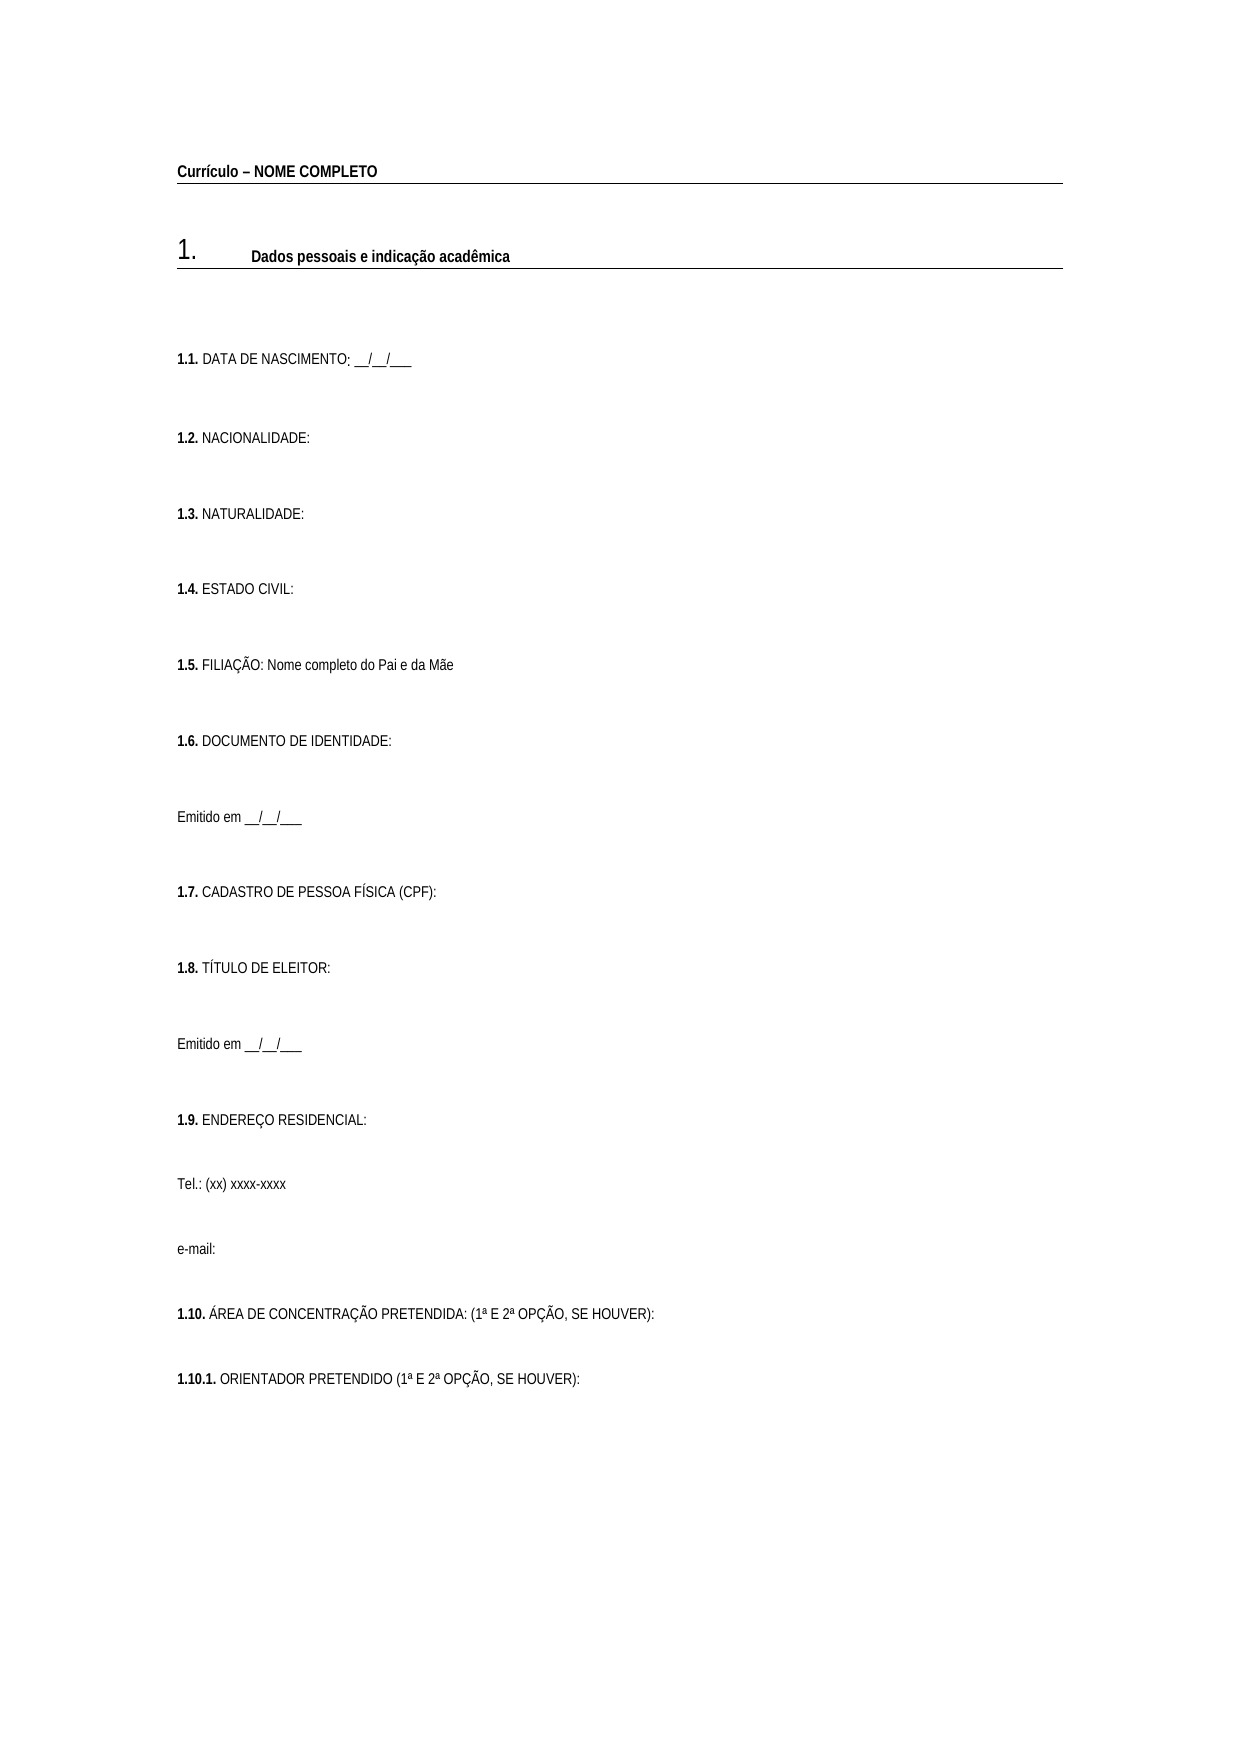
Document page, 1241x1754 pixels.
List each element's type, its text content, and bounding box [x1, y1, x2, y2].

text 1.3. NATURALIDADE: [177, 491, 1063, 522]
text 1.10. ÁREA DE CONCENTRAÇÃO PRETENDIDA: (1ª E 2ª OPÇÃO, SE HOUVER): [177, 1291, 1063, 1322]
text Emitido em __/__/___ [177, 794, 1063, 825]
text 1.8. TÍTULO DE ELEITOR: [177, 946, 1063, 977]
text Emitido em __/__/___ [177, 1021, 1063, 1052]
text 1.6. DOCUMENTO DE IDENTIDADE: [177, 718, 1063, 749]
text e-mail: [177, 1227, 1063, 1258]
text 1.1. DATA DE NASCIMENTO: __/__/___ [177, 336, 1063, 370]
text Tel.: (xx) xxxx-xxxx [177, 1162, 1063, 1193]
text 1.7. CADASTRO DE PESSOA FÍSICA (CPF): [177, 870, 1063, 901]
text Currículo – NOME COMPLETO [177, 148, 1063, 183]
text 1.9. ENDEREÇO RESIDENCIAL: [177, 1097, 1063, 1128]
text 1.5. FILIAÇÃO: Nome completo do Pai e da Mãe [177, 643, 1063, 674]
text 1.4. ESTADO CIVIL: [177, 567, 1063, 598]
text 1.2. NACIONALIDADE: [177, 416, 1063, 447]
text 1.10.1. ORIENTADOR PRETENDIDO (1ª E 2ª OPÇÃO, SE HOUVER): [177, 1356, 1063, 1391]
list Dados pessoais e indicação acadêmica [177, 232, 1063, 268]
